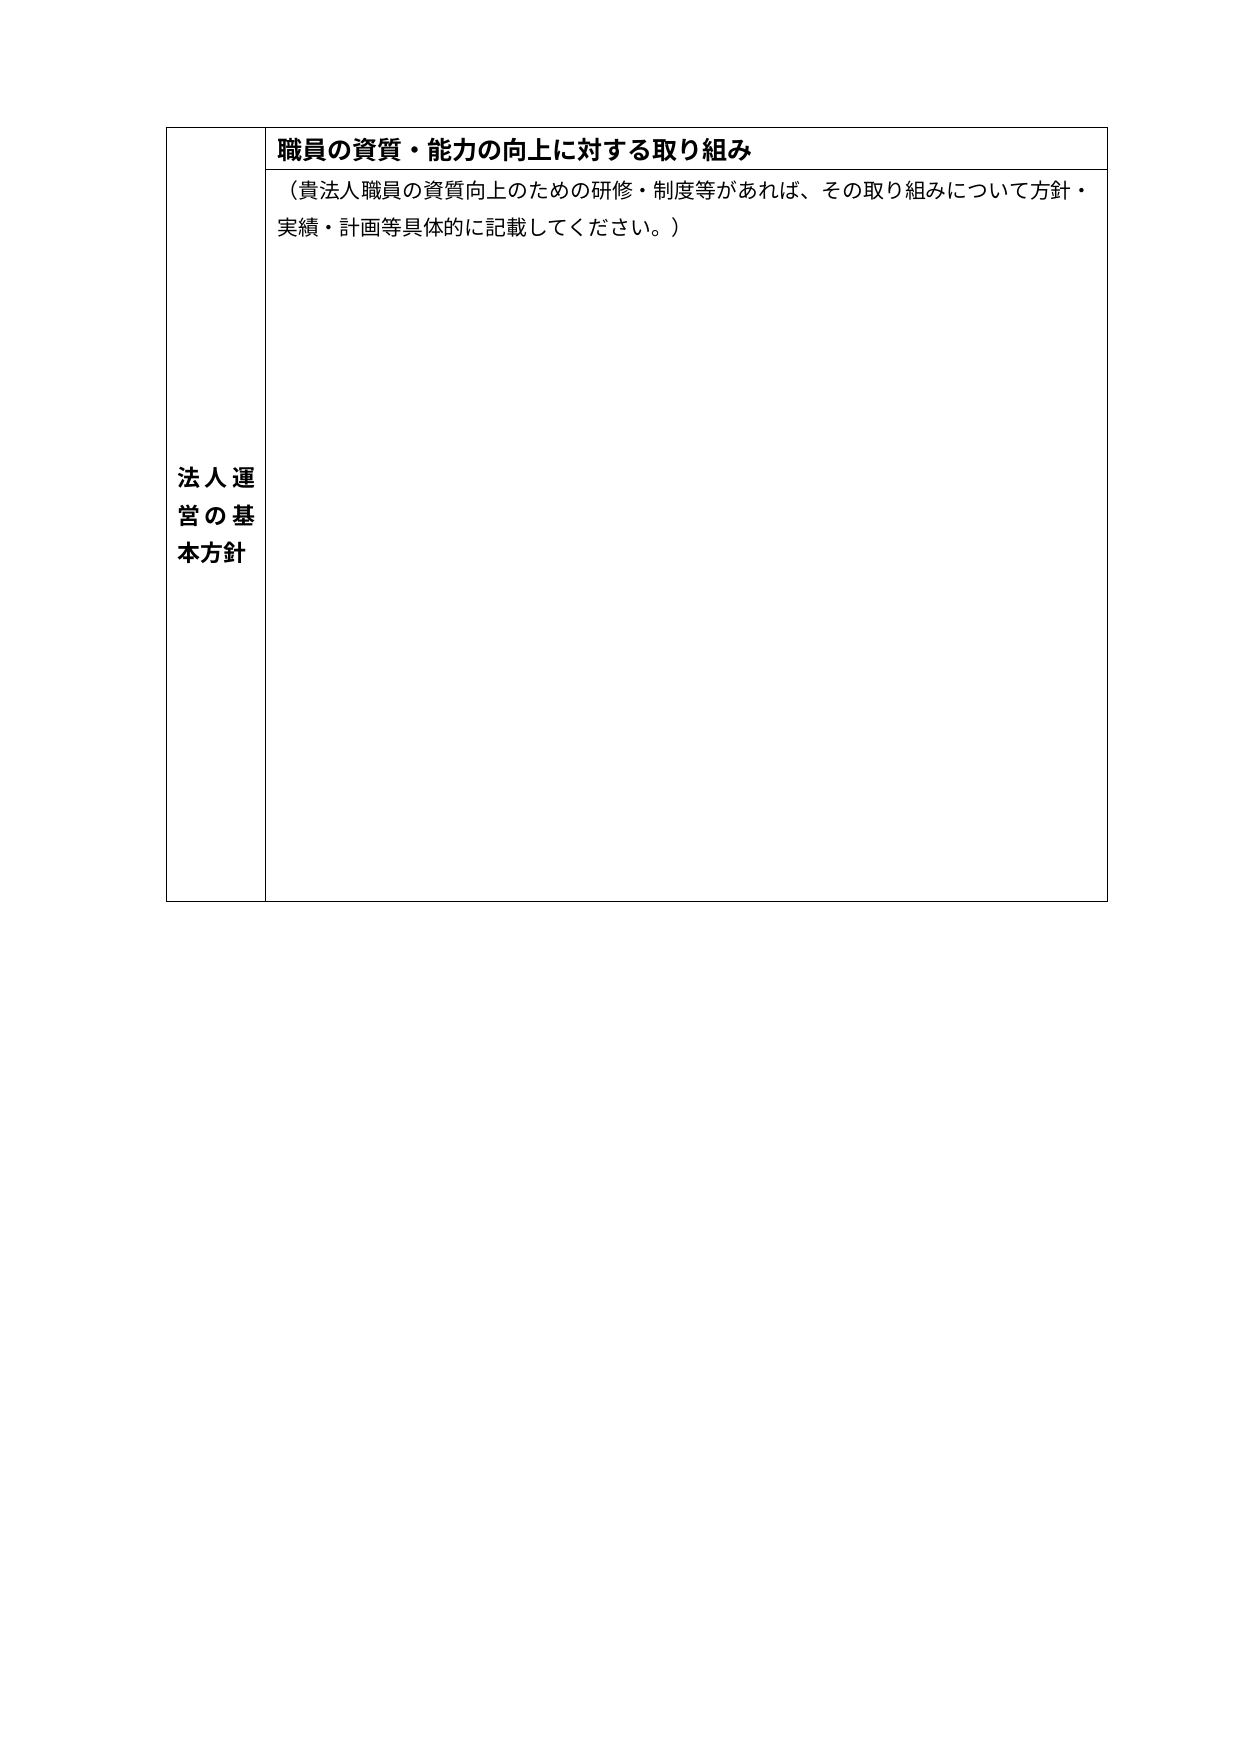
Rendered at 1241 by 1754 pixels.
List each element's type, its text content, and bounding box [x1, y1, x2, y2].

table_cell （貴法人職員の資質向上のための研修・制度等があれば、その取り組みについて方針・実績・計画等具体的に記載してください。） [266, 170, 1107, 901]
table_cell 法人運営の基本方針 [167, 128, 265, 901]
table_cell 職員の資質・能力の向上に対する取り組み [266, 128, 1107, 169]
